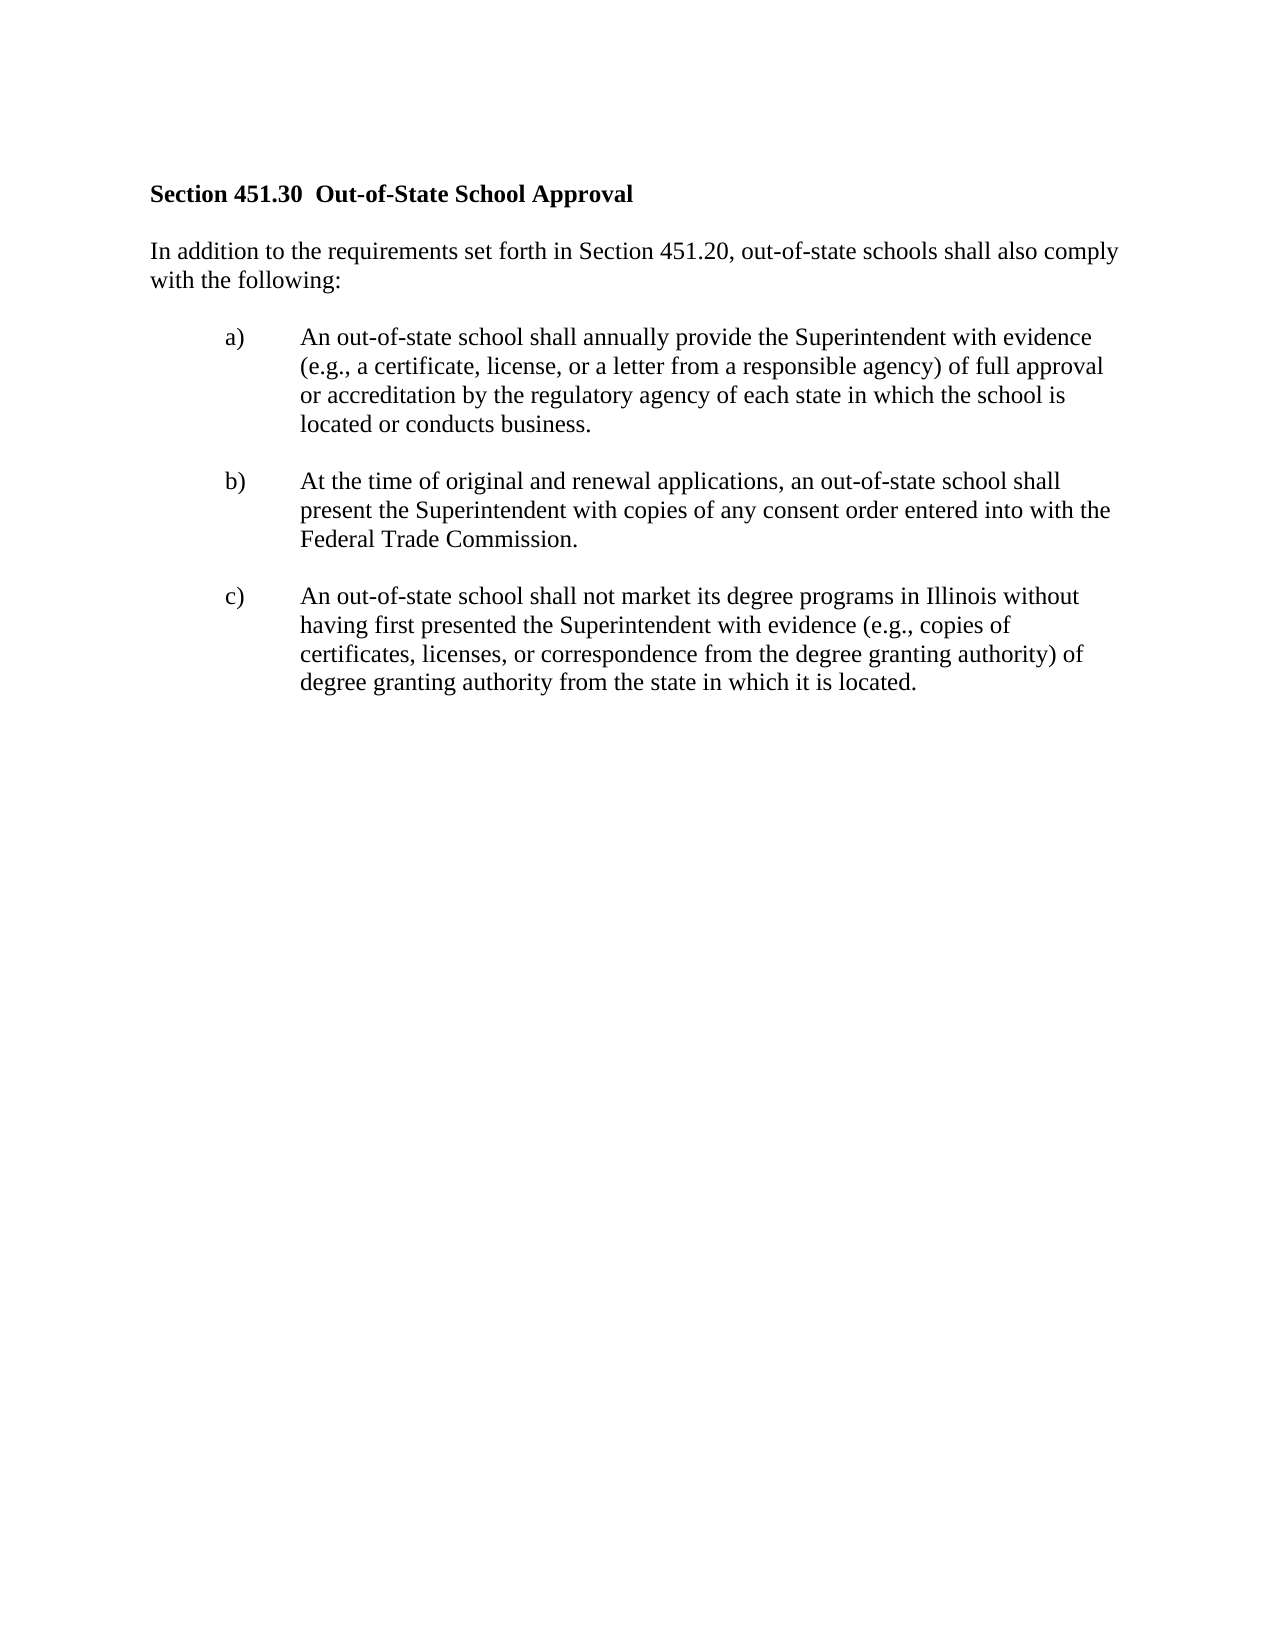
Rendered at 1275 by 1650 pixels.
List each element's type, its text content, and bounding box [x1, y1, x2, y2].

text Section 451.30 Out-of-State School Approval [150, 179, 1125, 207]
text b) At the time of original and renewal applications, an out-of-state school shall present the Superintendent with copies of any consent order entered into with the Federal Trade Commission. [225, 466, 1125, 552]
text In addition to the requirements set forth in Section 451.20, out-of-state schools shall also comply with the following: [150, 236, 1125, 294]
text a) An out-of-state school shall annually provide the Superintendent with evidence (e.g., a certificate, license, or a letter from a responsible agency) of full approval or accreditation by the regulatory agency of each state in which the school is located or conducts business. [225, 322, 1125, 437]
text c) An out-of-state school shall not market its degree programs in Illinois without having first presented the Superintendent with evidence (e.g., copies of certificates, licenses, or correspondence from the degree granting authority) of degree granting authority from the state in which it is located. [225, 581, 1125, 696]
